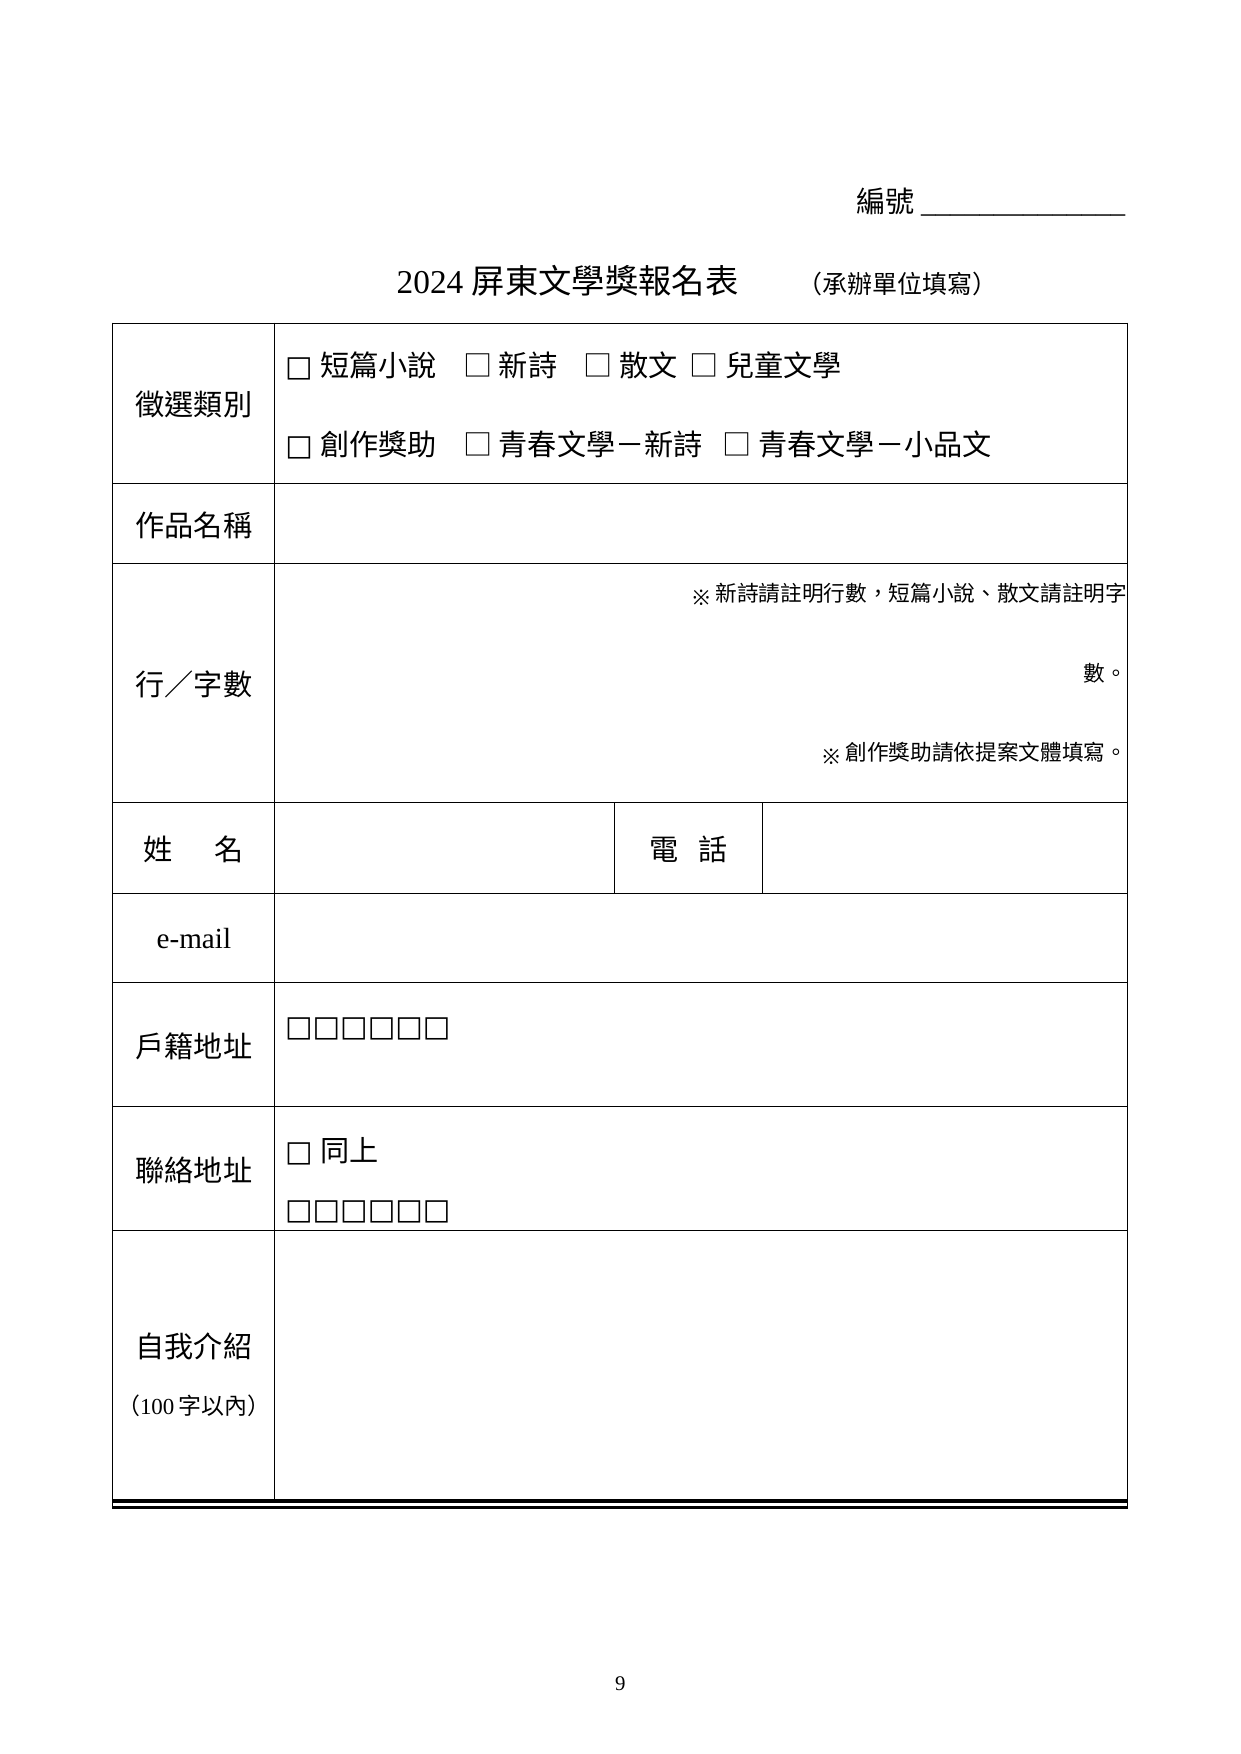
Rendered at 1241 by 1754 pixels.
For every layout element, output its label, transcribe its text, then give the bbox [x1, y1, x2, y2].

table_cell 作品名稱 [113, 484, 274, 563]
table_cell [275, 1231, 1127, 1499]
table_cell 戶籍地址 [113, 983, 274, 1106]
table_cell [275, 894, 1127, 982]
table_cell ※ 新詩請註明行數，短篇小說、散文請註明字數。 ※ 創作獎助請依提案文體填寫。 [688, 564, 1127, 802]
table_cell 姓 名 [113, 803, 274, 893]
table_cell [275, 803, 614, 893]
table_header 編號 ______________ 2024 屏東文學獎報名表 （承辦單位填寫） [113, 160, 1128, 323]
table_cell [275, 484, 1127, 563]
table_cell □ 短篇小說 □ 新詩 □ 散文 □ 兒童文學 □ 創作獎助 □ 青春文學－新詩 □ 青春文學－小品文 [275, 324, 1127, 482]
table_cell 自我介紹（100字以內） [113, 1231, 274, 1499]
table_cell 聯絡地址 [113, 1107, 274, 1230]
table_cell 徵選類別 [113, 324, 274, 482]
table_cell [763, 803, 1127, 893]
table_cell □ 同上 □□□□□□ [275, 1107, 1127, 1230]
table_cell 電 話 [615, 803, 762, 893]
table_cell □□□□□□ [275, 983, 1127, 1106]
table_cell 行／字數 [113, 564, 274, 802]
table_cell e-mail [113, 894, 274, 982]
table_cell [275, 564, 688, 802]
